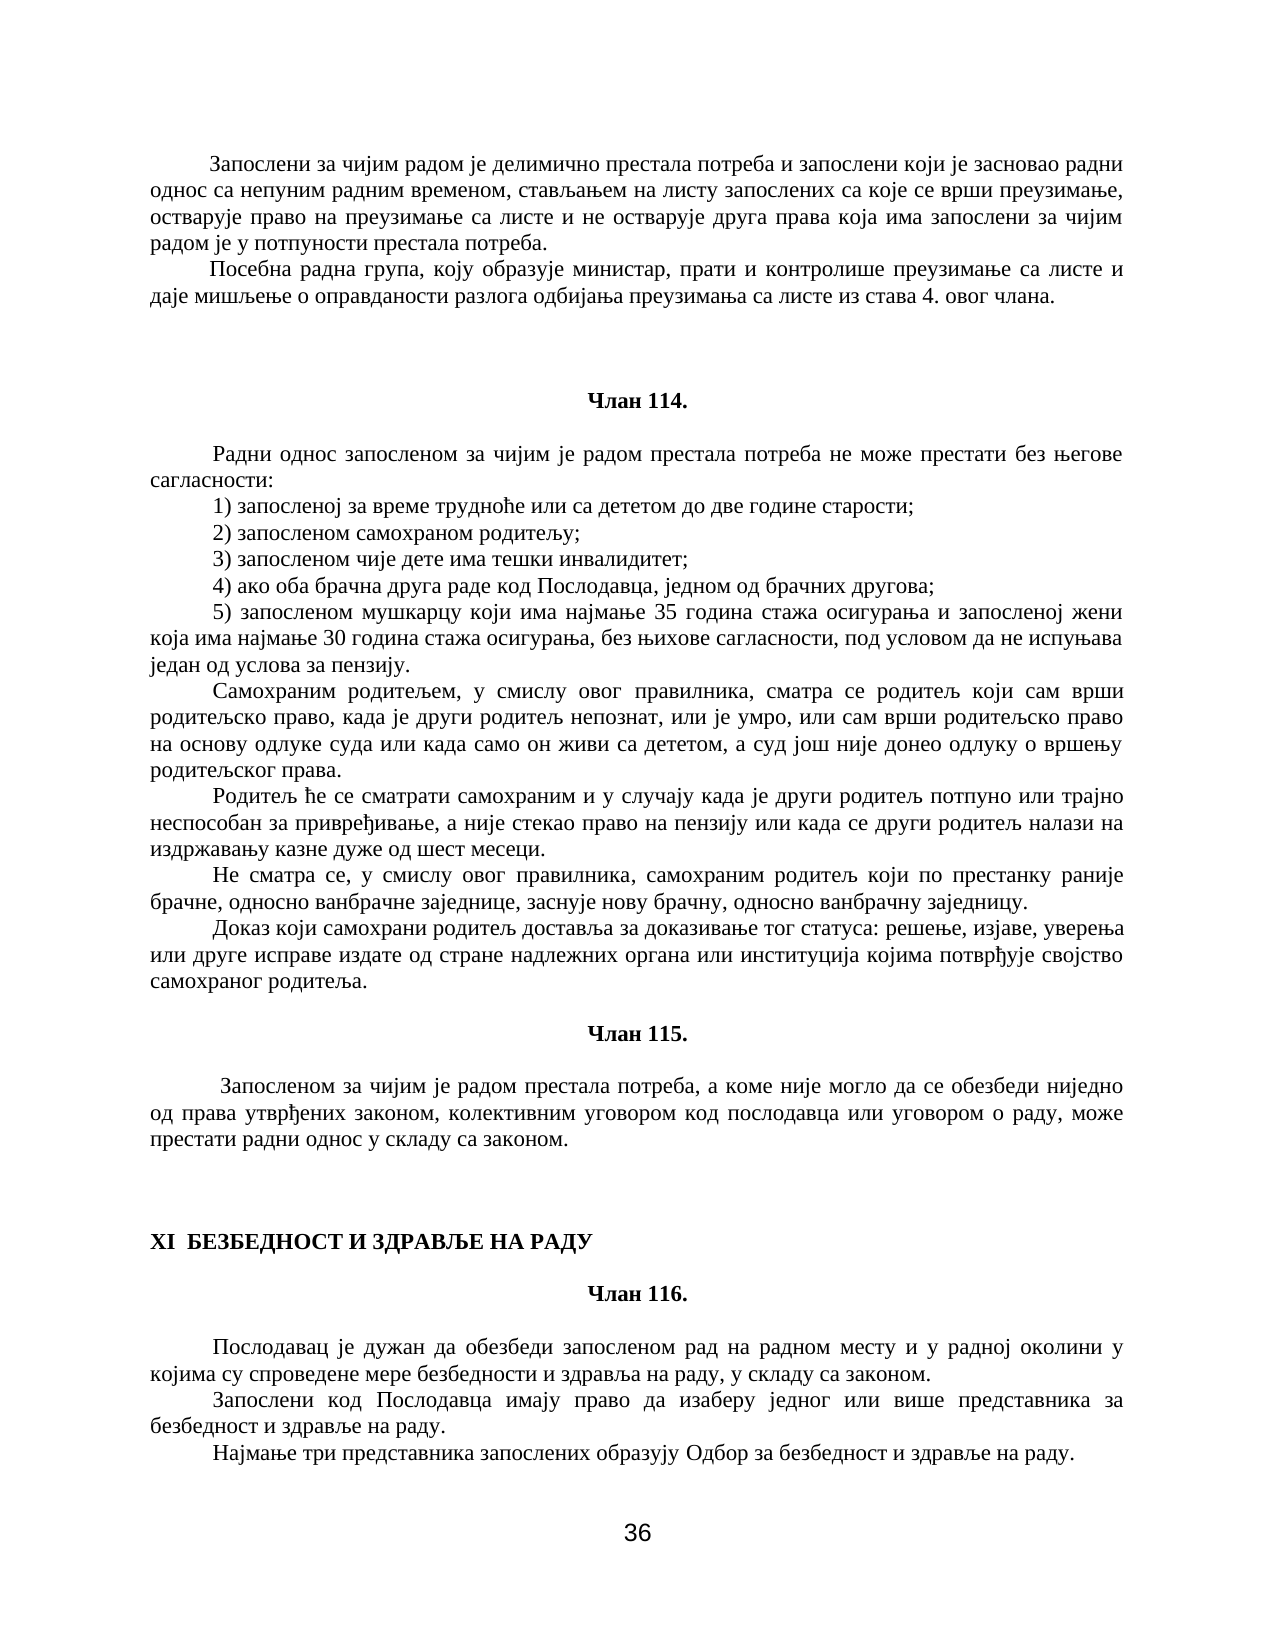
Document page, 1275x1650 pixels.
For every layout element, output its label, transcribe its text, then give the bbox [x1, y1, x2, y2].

text 3) запосленом чије дете има тешки инвалидитет; [150, 545, 1125, 572]
text Послодавац је дужан да обезбеди запосленом рад на радном месту и у радној околини у којима су спроведене мере безбедности и здравља на раду, у складу са законом. [150, 1333, 1125, 1386]
text Родитељ ће се сматрати самохраним и у случају када је други родитељ потпуно или трајно неспособан за привређивање, а није стекао право на пензију или када се други родитељ налази на издржавању казне дуже од шест месеци. [150, 782, 1125, 862]
text Радни однос запосленом за чијим је радом престала потреба не може престати без његове сагласности: [150, 440, 1125, 493]
text Запослени код Послодавца имају право да изаберу једног или више представника за безбедност и здравље на раду. [150, 1386, 1125, 1439]
text 2) запосленом самохраном родитељу; [150, 519, 1125, 545]
text Доказ који самохрани родитељ доставља за доказивање тог статуса: решење, изјаве, уверења или друге исправе издате од стране надлежних органа или институција којима потврђује својство самохраног родитеља. [150, 914, 1125, 993]
subtitle XI БЕЗБЕДНОСТ И ЗДРАВЉЕ НА РАДУ [150, 1228, 1125, 1254]
text 1) запосленој за време трудноће или са дететом до две године старости; [150, 493, 1125, 519]
text Запослени за чијим радом је делимично престала потреба и запослени који је засновао радни однос са непуним радним временом, стављањем на листу запослених са које се врши преузимање, остварује право на преузимање са листе и не остварује друга права која има запослени за чијим радом је у потпуности престала потреба. [150, 150, 1125, 255]
text Члан 114. [150, 387, 1125, 413]
text Најмање три представника запослених образују Одбор за безбедност и здравље на раду. [150, 1439, 1125, 1465]
text Члан 115. [150, 1020, 1125, 1046]
text Запосленом за чијим је радом престала потреба, а коме није могло да се обезбеди ниједно од права утврђених законом, колективним уговором код послодавца или уговором о раду, може престати радни однос у складу са законом. [150, 1072, 1125, 1151]
text Самохраним родитељем, у смислу овог правилника, сматра се родитељ који сам врши родитељско право, када је други родитељ непознат, или је умро, или сам врши родитељско право на основу одлуке суда или када само он живи са дететом, а суд још није донео одлуку о вршењу родитељског права. [150, 677, 1125, 782]
text 4) ако оба брачна друга раде код Послодавца, једном од брачних другова; [150, 572, 1125, 598]
text 5) запосленом мушкарцу који има најмање 35 година стажа осигурања и запосленој жени која има најмање 30 година стажа осигурања, без њихове сагласности, под условом да не испуњава један од услова за пензију. [150, 598, 1125, 677]
text Члан 116. [150, 1281, 1125, 1307]
text Не сматра се, у смислу овог правилника, самохраним родитељ који по престанку раније брачне, односно ванбрачне заједнице, заснује нову брачну, односно ванбрачну заједницу. [150, 862, 1125, 914]
text Посебна радна група, коју образује министар, прати и контролише преузимање са листе и даје мишљење о оправданости разлога одбијања преузимања са листе из става 4. овог члана. [150, 255, 1125, 308]
